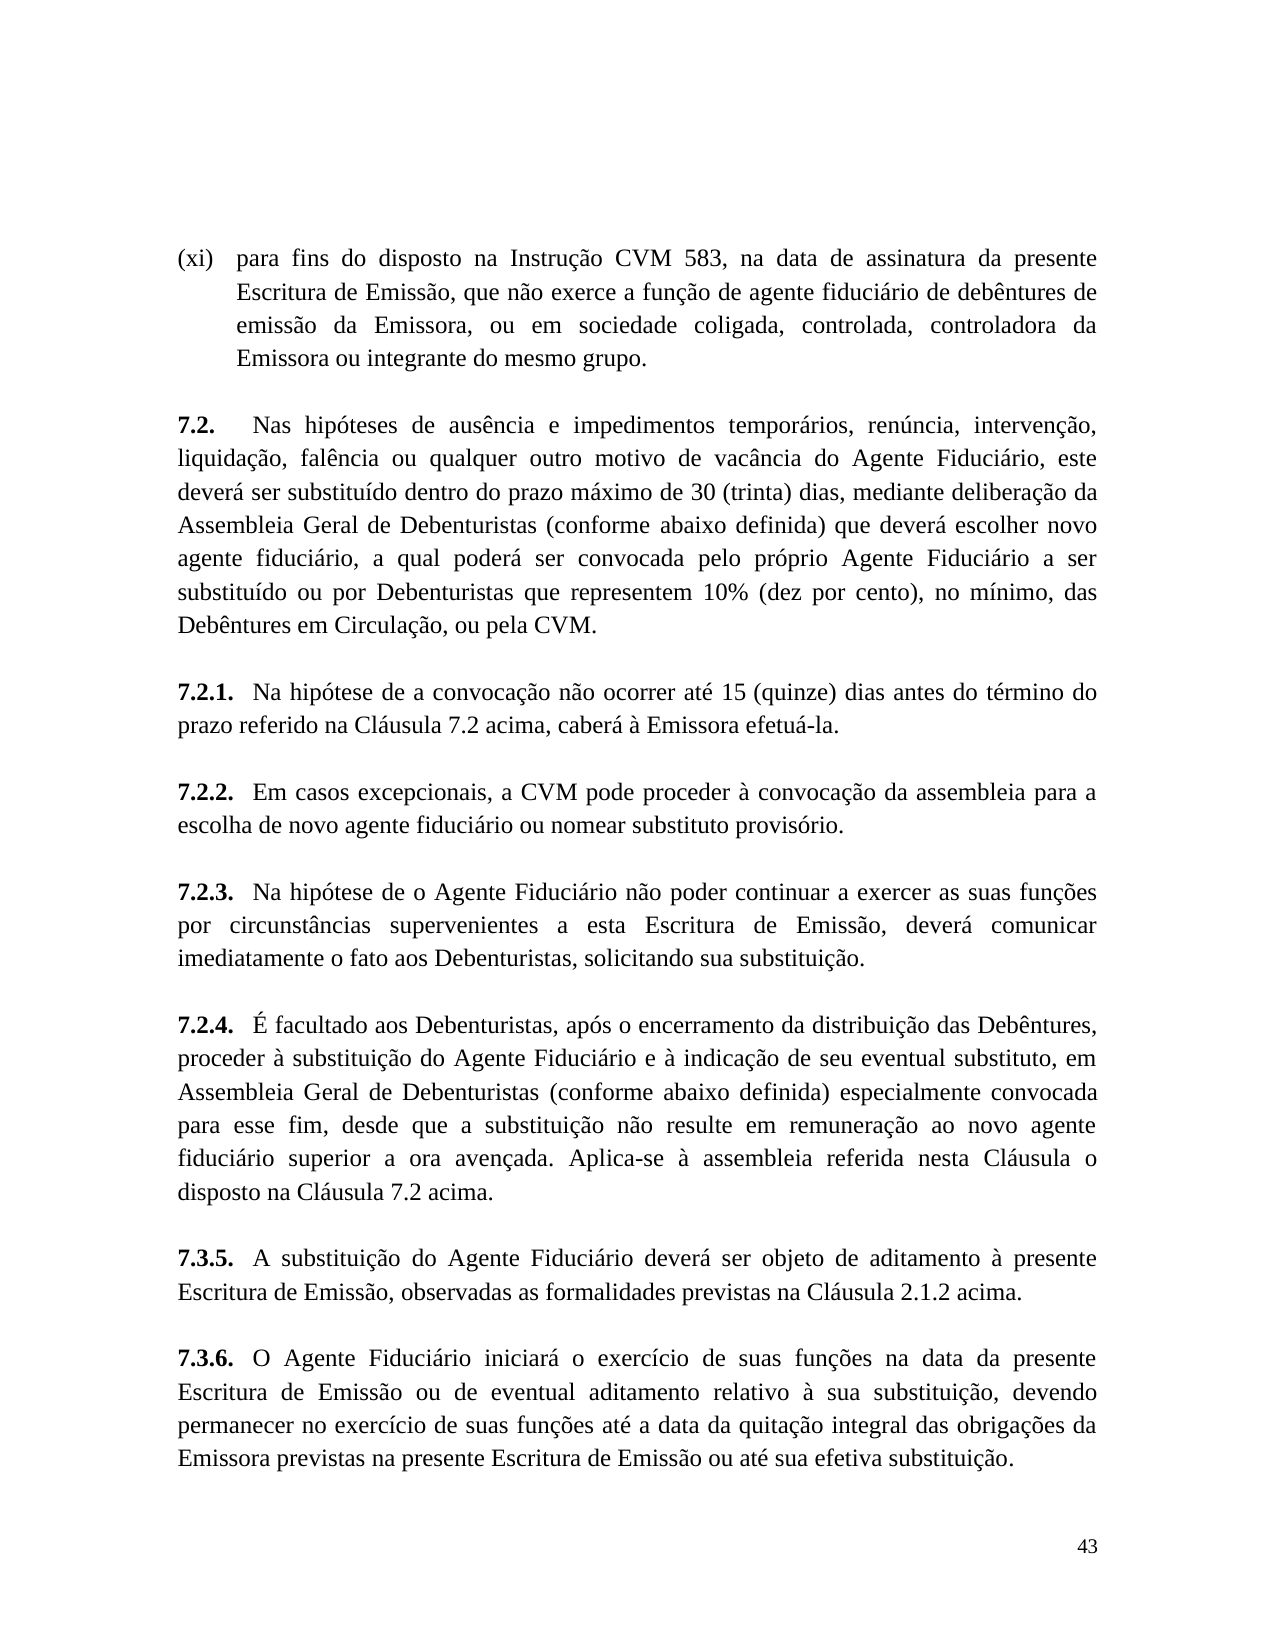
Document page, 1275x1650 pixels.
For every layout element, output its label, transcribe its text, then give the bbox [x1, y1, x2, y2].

text 7.2.2. Em casos excepcionais, a CVM pode proceder à convocação da assembleia para a escolha de novo agente fiduciário ou nomear substituto provisório. [177, 773, 1098, 840]
text 7.3.5. A substituição do Agente Fiduciário deverá ser objeto de aditamento à presente Escritura de Emissão, observadas as formalidades previstas na Cláusula 2.1.2 acima. [177, 1240, 1098, 1307]
text 7.3.6. O Agente Fiduciário iniciará o exercício de suas funções na data da presente Escritura de Emissão ou de eventual aditamento relativo à sua substituição, devendo permanecer no exercício de suas funções até a data da quitação integral das obrigações da Emissora previstas na presente Escritura de Emissão ou até sua efetiva substituição. [177, 1340, 1098, 1473]
list para fins do disposto na Instrução CVM 583, na data de assinatura da presente Escritura de Emissão, que não exerce a função de agente fiduciário de debêntures de emissão da Emissora, ou em sociedade coligada, controlada, controladora da Emissora ou integrante do mesmo grupo. [177, 240, 1098, 373]
text 7.2. Nas hipóteses de ausência e impedimentos temporários, renúncia, intervenção, liquidação, falência ou qualquer outro motivo de vacância do Agente Fiduciário, este deverá ser substituído dentro do prazo máximo de 30 (trinta) dias, mediante deliberação da Assembleia Geral de Debenturistas (conforme abaixo definida) que deverá escolher novo agente fiduciário, a qual poderá ser convocada pelo próprio Agente Fiduciário a ser substituído ou por Debenturistas que representem 10% (dez por cento), no mínimo, das Debêntures em Circulação, ou pela CVM. [177, 407, 1098, 640]
text 7.2.3. Na hipótese de o Agente Fiduciário não poder continuar a exercer as suas funções por circunstâncias supervenientes a esta Escritura de Emissão, deverá comunicar imediatamente o fato aos Debenturistas, solicitando sua substituição. [177, 873, 1098, 973]
text 7.2.1. Na hipótese de a convocação não ocorrer até 15 (quinze) dias antes do término do prazo referido na Cláusula 7.2 acima, caberá à Emissora efetuá-la. [177, 673, 1098, 740]
text 7.2.4. É facultado aos Debenturistas, após o encerramento da distribuição das Debêntures, proceder à substituição do Agente Fiduciário e à indicação de seu eventual substituto, em Assembleia Geral de Debenturistas (conforme abaixo definida) especialmente convocada para esse fim, desde que a substituição não resulte em remuneração ao novo agente fiduciário superior a ora avençada. Aplica-se à assembleia referida nesta Cláusula o disposto na Cláusula 7.2 acima. [177, 1007, 1098, 1207]
